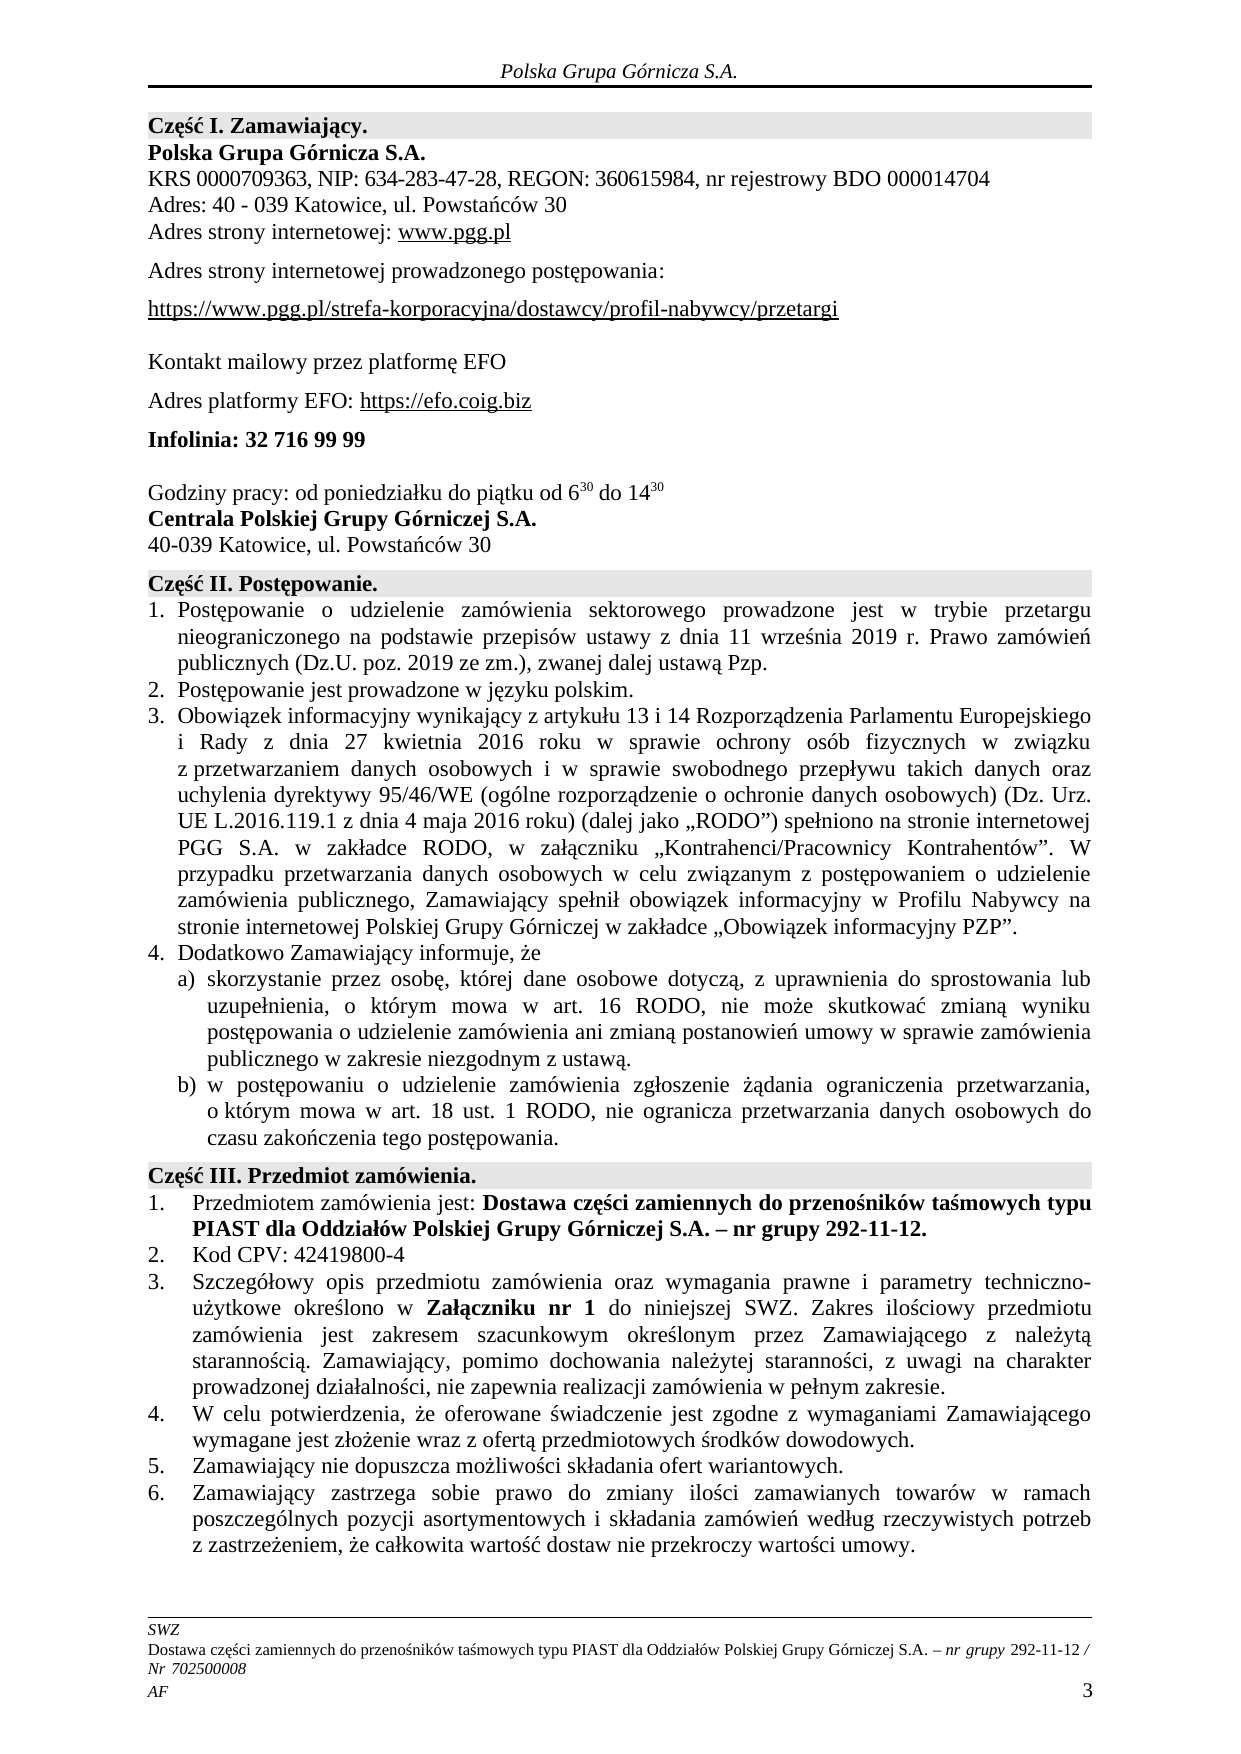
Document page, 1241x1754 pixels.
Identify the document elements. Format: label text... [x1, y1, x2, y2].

text https://www.pgg.pl/strefa-korporacyjna/dostawcy/profil-nabywcy/przetargi [148, 296, 1092, 322]
list W celu potwierdzenia, że oferowane świadczenie jest zgodne z wymaganiami Zamawiającego wymagane jest złożenie wraz z ofertą przedmiotowych środków dowodowych. [148, 1400, 1092, 1452]
subtitle Część III. Przedmiot zamówienia. [148, 1162, 1092, 1189]
text Adres strony internetowej prowadzonego postępowania: [148, 257, 1092, 283]
text Adres platformy EFO: https://efo.coig.biz [148, 387, 1092, 413]
list Przedmiotem zamówienia jest: Dostawa części zamiennych do przenośników taśmowych typu PIAST dla Oddziałów Polskiej Grupy Górniczej S.A. – nr grupy 292-11-12. [148, 1189, 1092, 1242]
list Obowiązek informacyjny wynikający z artykułu 13 i 14 Rozporządzenia Parlamentu Europejskiego i Rady z dnia 27 kwietnia 2016 roku w sprawie ochrony osób fizycznych w związku z przetwarzaniem danych osobowych i w sprawie swobodnego przepływu takich danych oraz uchylenia dyrektywy 95/46/WE (ogólne rozporządzenie o ochronie danych osobowych) (Dz. Urz. UE L.2016.119.1 z dnia 4 maja 2016 roku) (dalej jako „RODO”) spełniono na stronie internetowej PGG S.A. w zakładce RODO, w załączniku „Kontrahenci/Pracownicy Kontrahentów”. W przypadku przetwarzania danych osobowych w celu związanym z postępowaniem o udzielenie zamówienia publicznego, Zamawiający spełnił obowiązek informacyjny w Profilu Nabywcy na stronie internetowej Polskiej Grupy Górniczej w zakładce „Obowiązek informacyjny PZP”. [148, 702, 1092, 939]
text Adres: 40 - 039 Katowice, ul. Powstańców 30 [148, 191, 1092, 218]
text Adres strony internetowej: www.pgg.pl [148, 218, 1092, 244]
list Postępowanie o udzielenie zamówienia sektorowego prowadzone jest w trybie przetargu nieograniczonego na podstawie przepisów ustawy z dnia 11 września 2019 r. Prawo zamówień publicznych (Dz.U. poz. 2019 ze zm.), zwanej dalej ustawą Pzp. [148, 597, 1092, 676]
text Godziny pracy: od poniedziałku do piątku od 630 do 1430 [148, 479, 1092, 505]
text Polska Grupa Górnicza S.A. [148, 139, 1092, 165]
list Kod CPV: 42419800-4 [148, 1242, 1092, 1268]
list w postępowaniu o udzielenie zamówienia zgłoszenie żądania ograniczenia przetwarzania, o którym mowa w art. 18 ust. 1 RODO, nie ogranicza przetwarzania danych osobowych do czasu zakończenia tego postępowania. [177, 1071, 1092, 1150]
list skorzystanie przez osobę, której dane osobowe dotyczą, z uprawnienia do sprostowania lub uzupełnienia, o którym mowa w art. 16 RODO, nie może skutkować zmianą wyniku postępowania o udzielenie zamówienia ani zmianą postanowień umowy w sprawie zamówienia publicznego w zakresie niezgodnym z ustawą. [177, 966, 1092, 1071]
list Dodatkowo Zamawiający informuje, że [148, 939, 1092, 966]
list Postępowanie jest prowadzone w języku polskim. [148, 676, 1092, 702]
list Szczegółowy opis przedmiotu zamówienia oraz wymagania prawne i parametry techniczno-użytkowe określono w Załączniku nr 1 do niniejszej SWZ. Zakres ilościowy przedmiotu zamówienia jest zakresem szacunkowym określonym przez Zamawiającego z należytą starannością. Zamawiający, pomimo dochowania należytej staranności, z uwagi na charakter prowadzonej działalności, nie zapewnia realizacji zamówienia w pełnym zakresie. [148, 1268, 1092, 1400]
subtitle Część II. Postępowanie. [148, 570, 1092, 597]
text Kontakt mailowy przez platformę EFO [148, 348, 1092, 374]
text Infolinia: 32 716 99 99 [148, 426, 1092, 452]
subtitle Część I. Zamawiający. [148, 112, 1092, 139]
text Centrala Polskiej Grupy Górniczej S.A. [148, 505, 1092, 531]
list Zamawiający zastrzega sobie prawo do zmiany ilości zamawianych towarów w ramach poszczególnych pozycji asortymentowych i składania zamówień według rzeczywistych potrzeb z zastrzeżeniem, że całkowita wartość dostaw nie przekroczy wartości umowy. [148, 1479, 1092, 1558]
text KRS 0000709363, NIP: 634-283-47-28, REGON: 360615984, nr rejestrowy BDO 000014704 [148, 165, 1092, 191]
text 40-039 Katowice, ul. Powstańców 30 [148, 531, 1092, 558]
list Zamawiający nie dopuszcza możliwości składania ofert wariantowych. [148, 1452, 1092, 1479]
